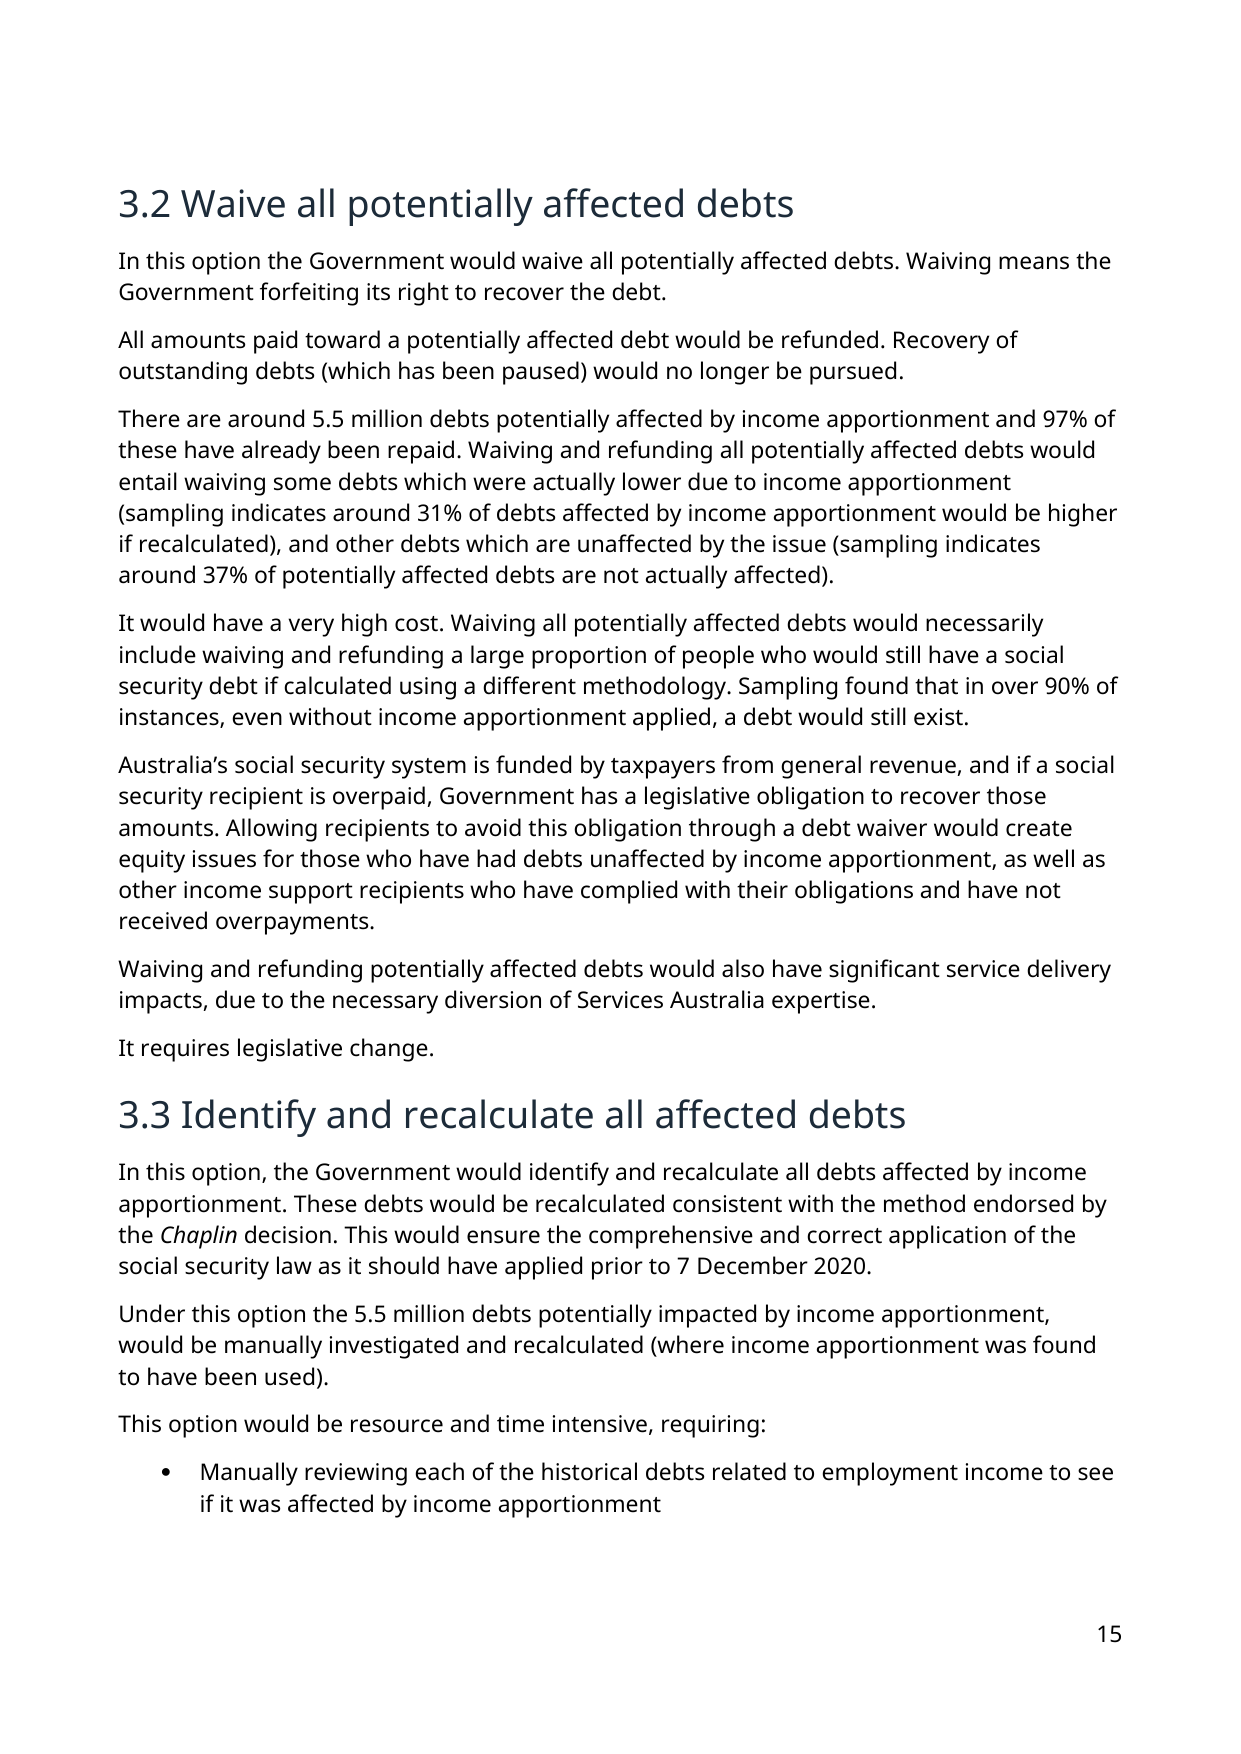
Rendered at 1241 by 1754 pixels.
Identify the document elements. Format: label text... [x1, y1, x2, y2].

subtitle 3.3 Identify and recalculate all affected debts [118, 1089, 1122, 1140]
text This option would be resource and time intensive, requiring: [118, 1408, 1122, 1440]
text Waiving and refunding potentially affected debts would also have significant service delivery impacts, due to the necessary diversion of Services Australia expertise. [118, 953, 1122, 1016]
text Under this option the 5.5 million debts potentially impacted by income apportionment, would be manually investigated and recalculated (where income apportionment was found to have been used). [118, 1298, 1122, 1392]
text All amounts paid toward a potentially affected debt would be refunded. Recovery of outstanding debts (which has been paused) would no longer be pursued. [118, 324, 1122, 387]
list Manually reviewing each of the historical debts related to employment income to see if it was affected by income apportionment [162, 1456, 1122, 1519]
text It would have a very high cost. Waiving all potentially affected debts would necessarily include waiving and refunding a large proportion of people who would still have a social security debt if calculated using a different methodology. Sampling found that in over 90% of instances, even without income apportionment applied, a debt would still exist. [118, 607, 1122, 732]
subtitle 3.2 Waive all potentially affected debts [118, 177, 1122, 228]
text There are around 5.5 million debts potentially affected by income apportionment and 97% of these have already been repaid. Waiving and refunding all potentially affected debts would entail waiving some debts which were actually lower due to income apportionment (sampling indicates around 31% of debts affected by income apportionment would be higher if recalculated), and other debts which are unaffected by the issue (sampling indicates around 37% of potentially affected debts are not actually affected). [118, 403, 1122, 591]
text It requires legislative change. [118, 1032, 1122, 1064]
text In this option, the Government would identify and recalculate all debts affected by income apportionment. These debts would be recalculated consistent with the method endorsed by the Chaplin decision. This would ensure the comprehensive and correct application of the social security law as it should have applied prior to 7 December 2020. [118, 1156, 1122, 1281]
text Australia’s social security system is funded by taxpayers from general revenue, and if a social security recipient is overpaid, Government has a legislative obligation to recover those amounts. Allowing recipients to avoid this obligation through a debt waiver would create equity issues for those who have had debts unaffected by income apportionment, as well as other income support recipients who have complied with their obligations and have not received overpayments. [118, 749, 1122, 937]
text In this option the Government would waive all potentially affected debts. Waiving means the Government forfeiting its right to recover the debt. [118, 245, 1122, 307]
